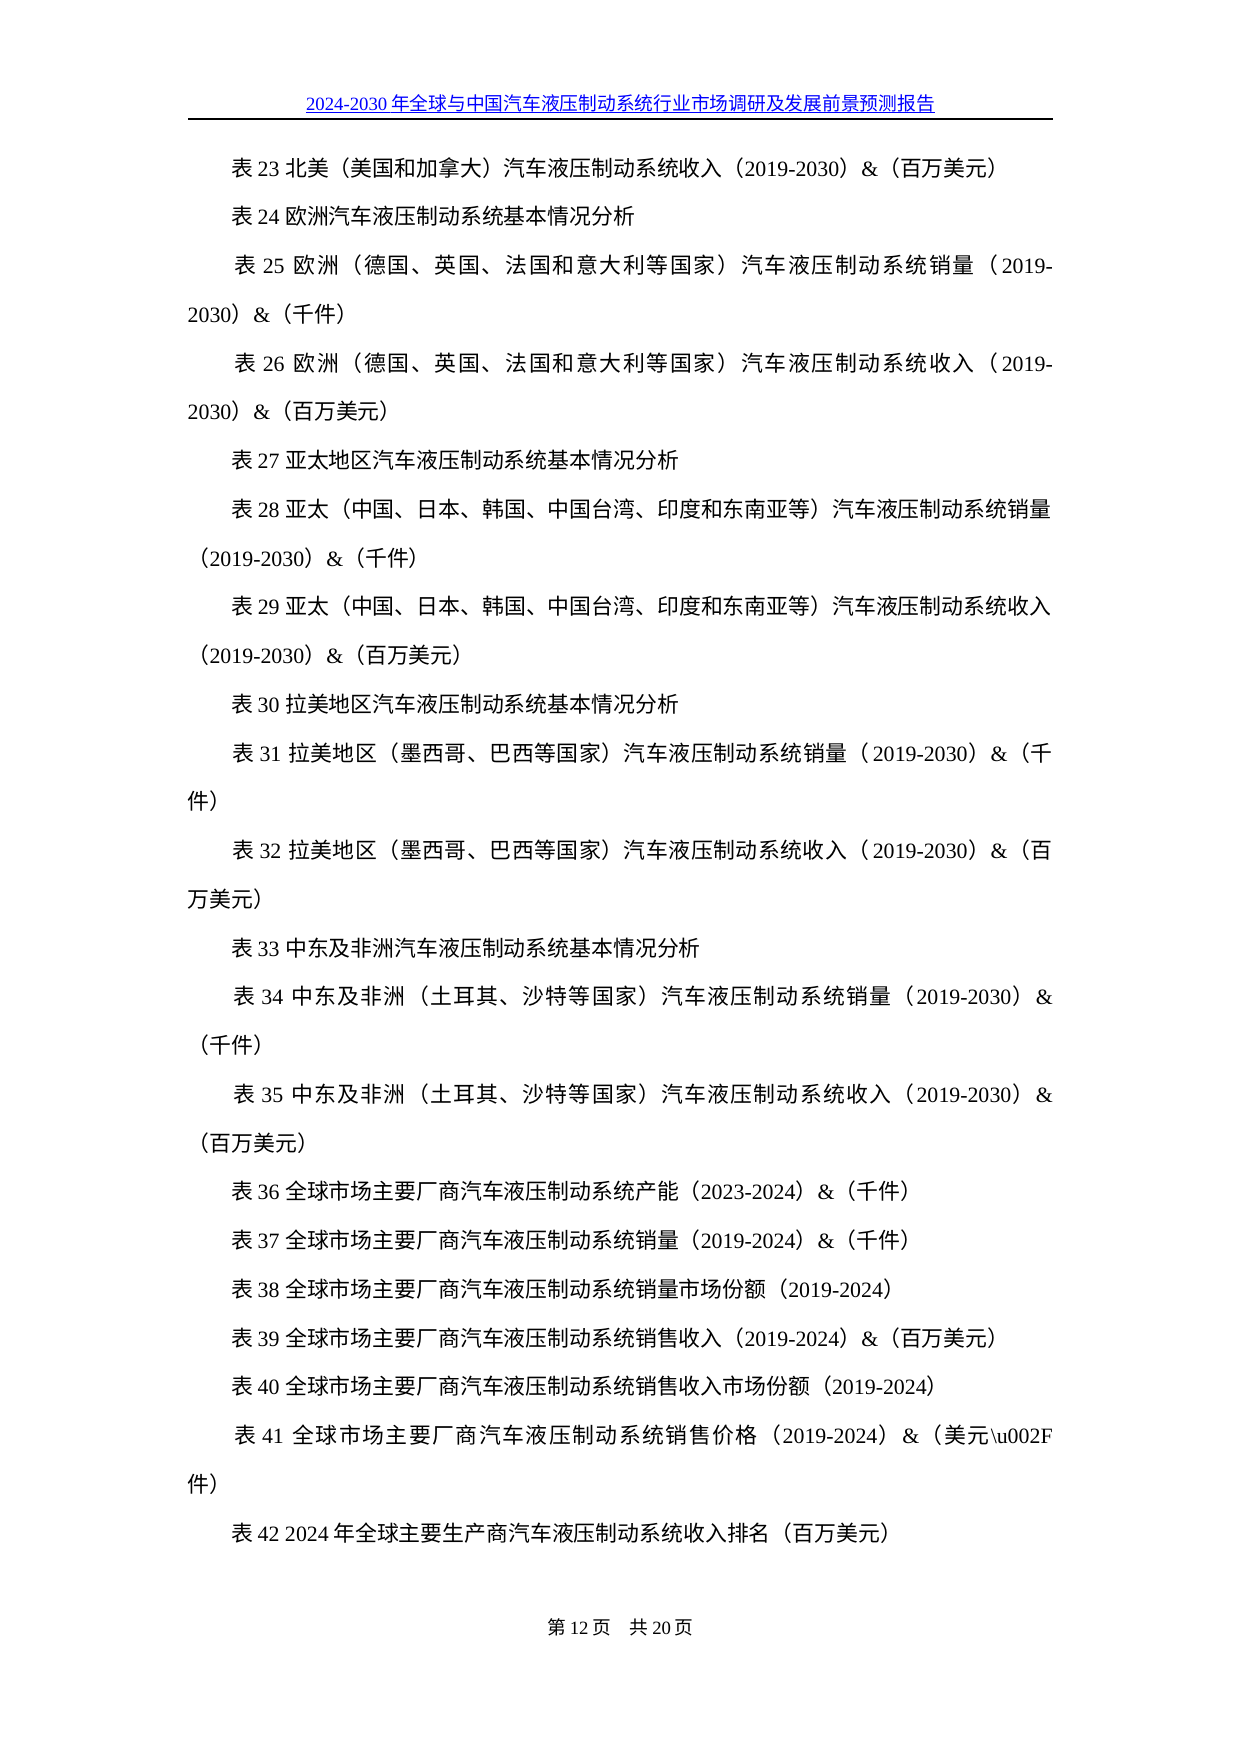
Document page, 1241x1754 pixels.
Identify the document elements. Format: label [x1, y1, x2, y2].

text [187, 150, 1053, 1548]
